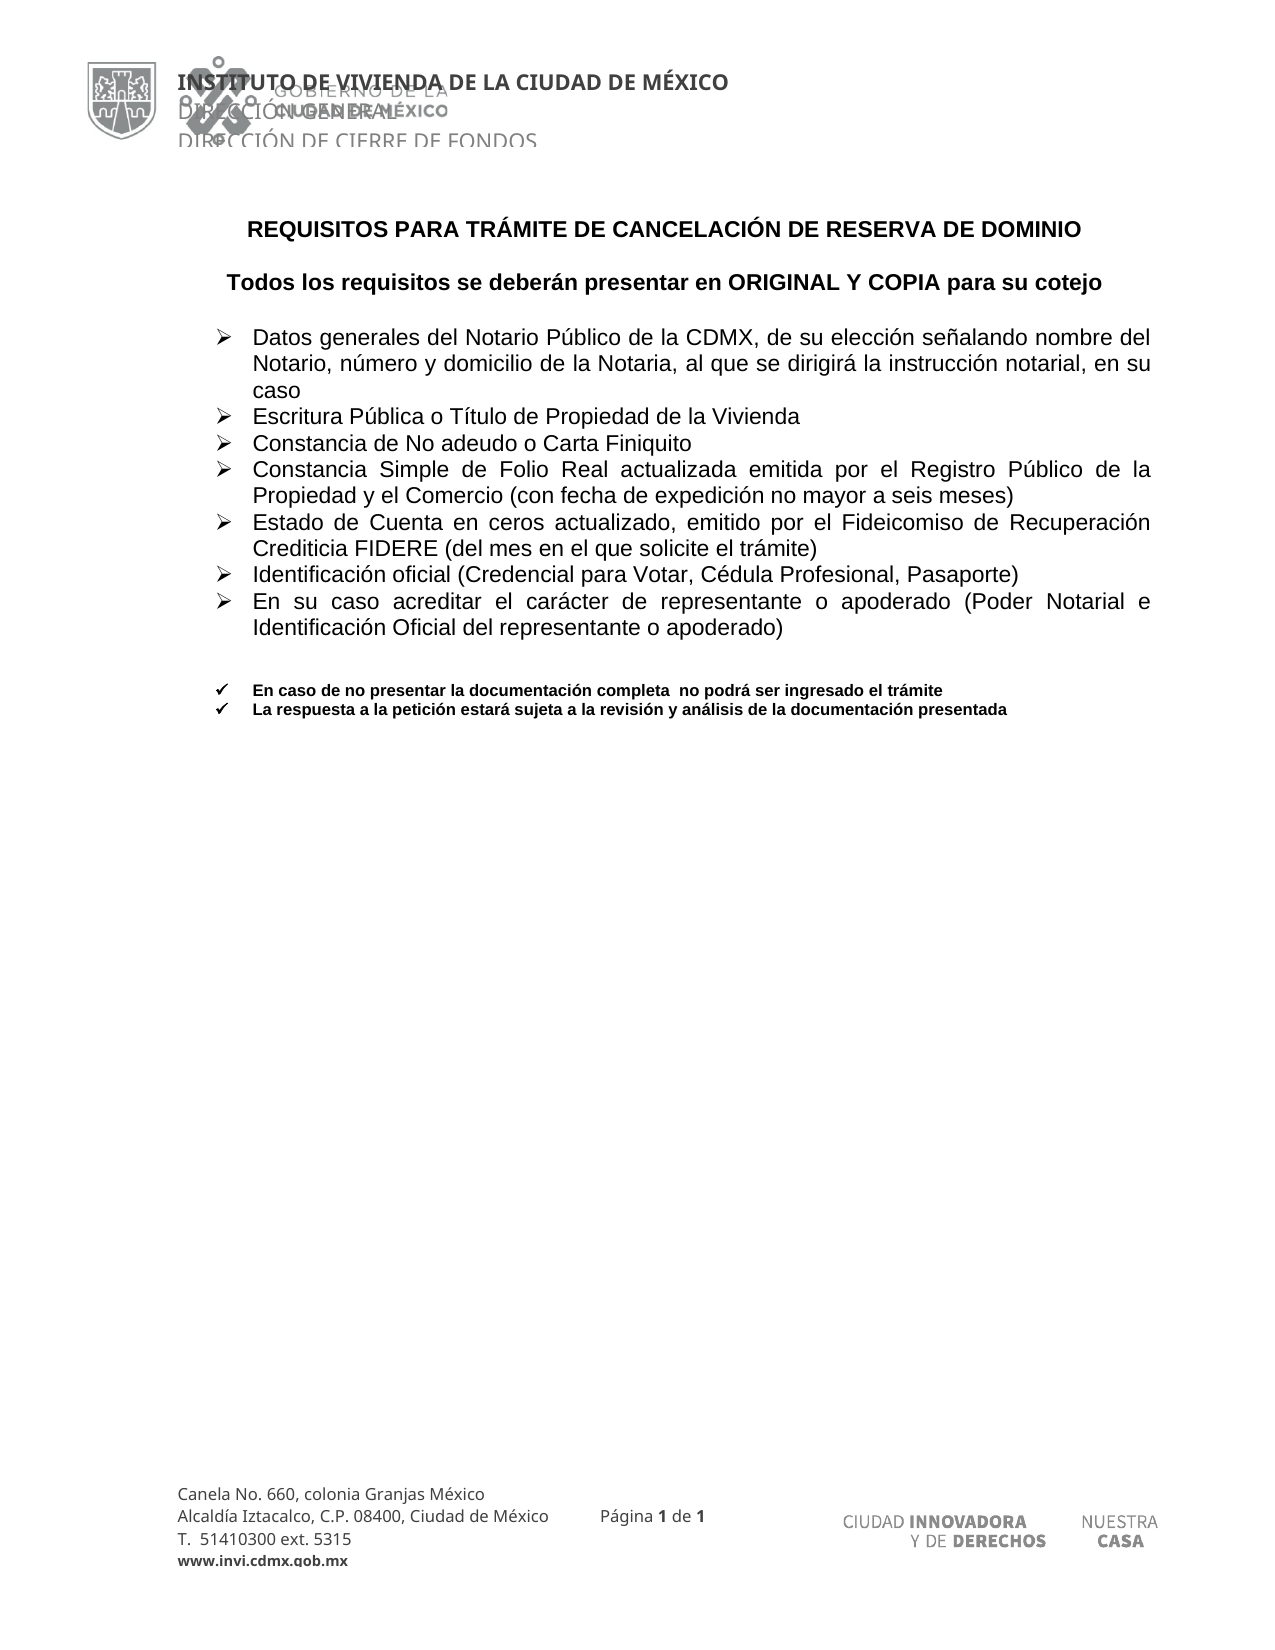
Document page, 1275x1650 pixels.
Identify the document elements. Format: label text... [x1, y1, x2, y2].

picture [264, 135, 275, 145]
list Constancia de No adeudo o Carta Finiquito [215, 429, 1152, 456]
picture [181, 135, 190, 145]
picture [87, 56, 448, 145]
text REQUISITOS PARA TRÁMITE DE CANCELACIÓN DE RESERVA DE DOMINIO [177, 216, 1152, 243]
picture [814, 1507, 1159, 1555]
list Datos generales del Notario Público de la CDMX, de su elección señalando nombre del Notario, número y domicilio de la Notaria, al que se dirigirá la instrucción notarial, en su caso [215, 324, 1152, 403]
list Constancia Simple de Folio Real actualizada emitida por el Registro Público de la Propiedad y el Comercio (con fecha de expedición no mayor a seis meses) [215, 456, 1152, 508]
picture [305, 135, 314, 145]
list En caso de no presentar la documentación completa no podrá ser ingresado el trámite [215, 681, 1152, 700]
list La respuesta a la petición estará sujeta a la revisión y análisis de la documentación presentada [215, 700, 1152, 719]
text Todos los requisitos se deberán presentar en ORIGINAL Y COPIA para su cotejo [177, 269, 1152, 295]
list Escritura Pública o Título de Propiedad de la Vivienda [215, 403, 1152, 429]
picture [282, 137, 287, 145]
picture [417, 135, 426, 145]
list En su caso acreditar el carácter de representante o apoderado (Poder Notarial e Identificación Oficial del representante o apoderado) [215, 588, 1152, 640]
list Estado de Cuenta en ceros actualizado, emitido por el Fideicomiso de Recuperación Crediticia FIDERE (del mes en el que solicite el trámite) [215, 508, 1152, 561]
list Identificación oficial (Credencial para Votar, Cédula Profesional, Pasaporte) [215, 561, 1152, 588]
